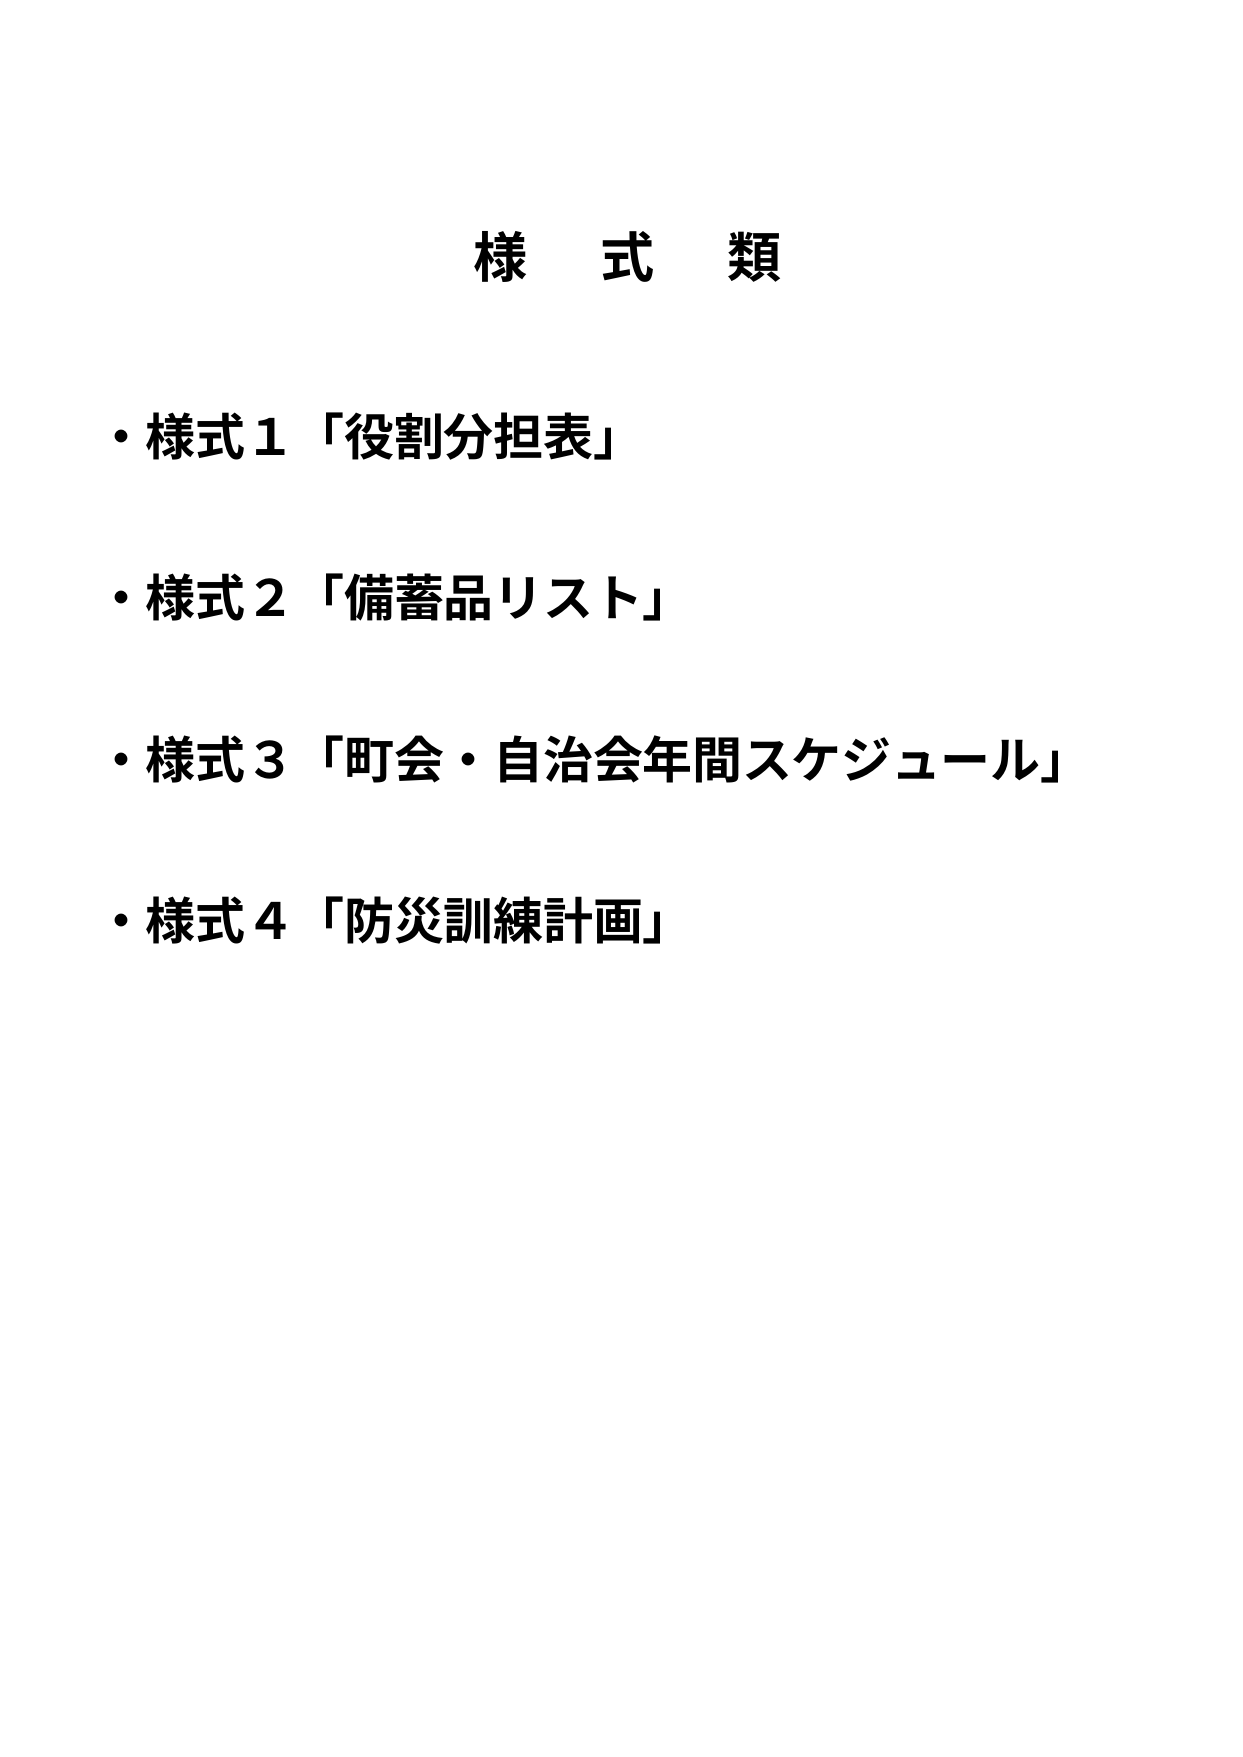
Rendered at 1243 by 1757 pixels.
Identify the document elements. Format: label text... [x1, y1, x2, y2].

text ・様式３「町会・自治会年間スケジュール」 [96, 720, 1243, 792]
text ・様式４「防災訓練計画」 [96, 881, 1243, 954]
text 様 式 類 [12, 214, 1243, 293]
text ・様式１「役割分担表」 [96, 397, 1243, 470]
text ・様式２「備蓄品リスト」 [96, 559, 1243, 631]
